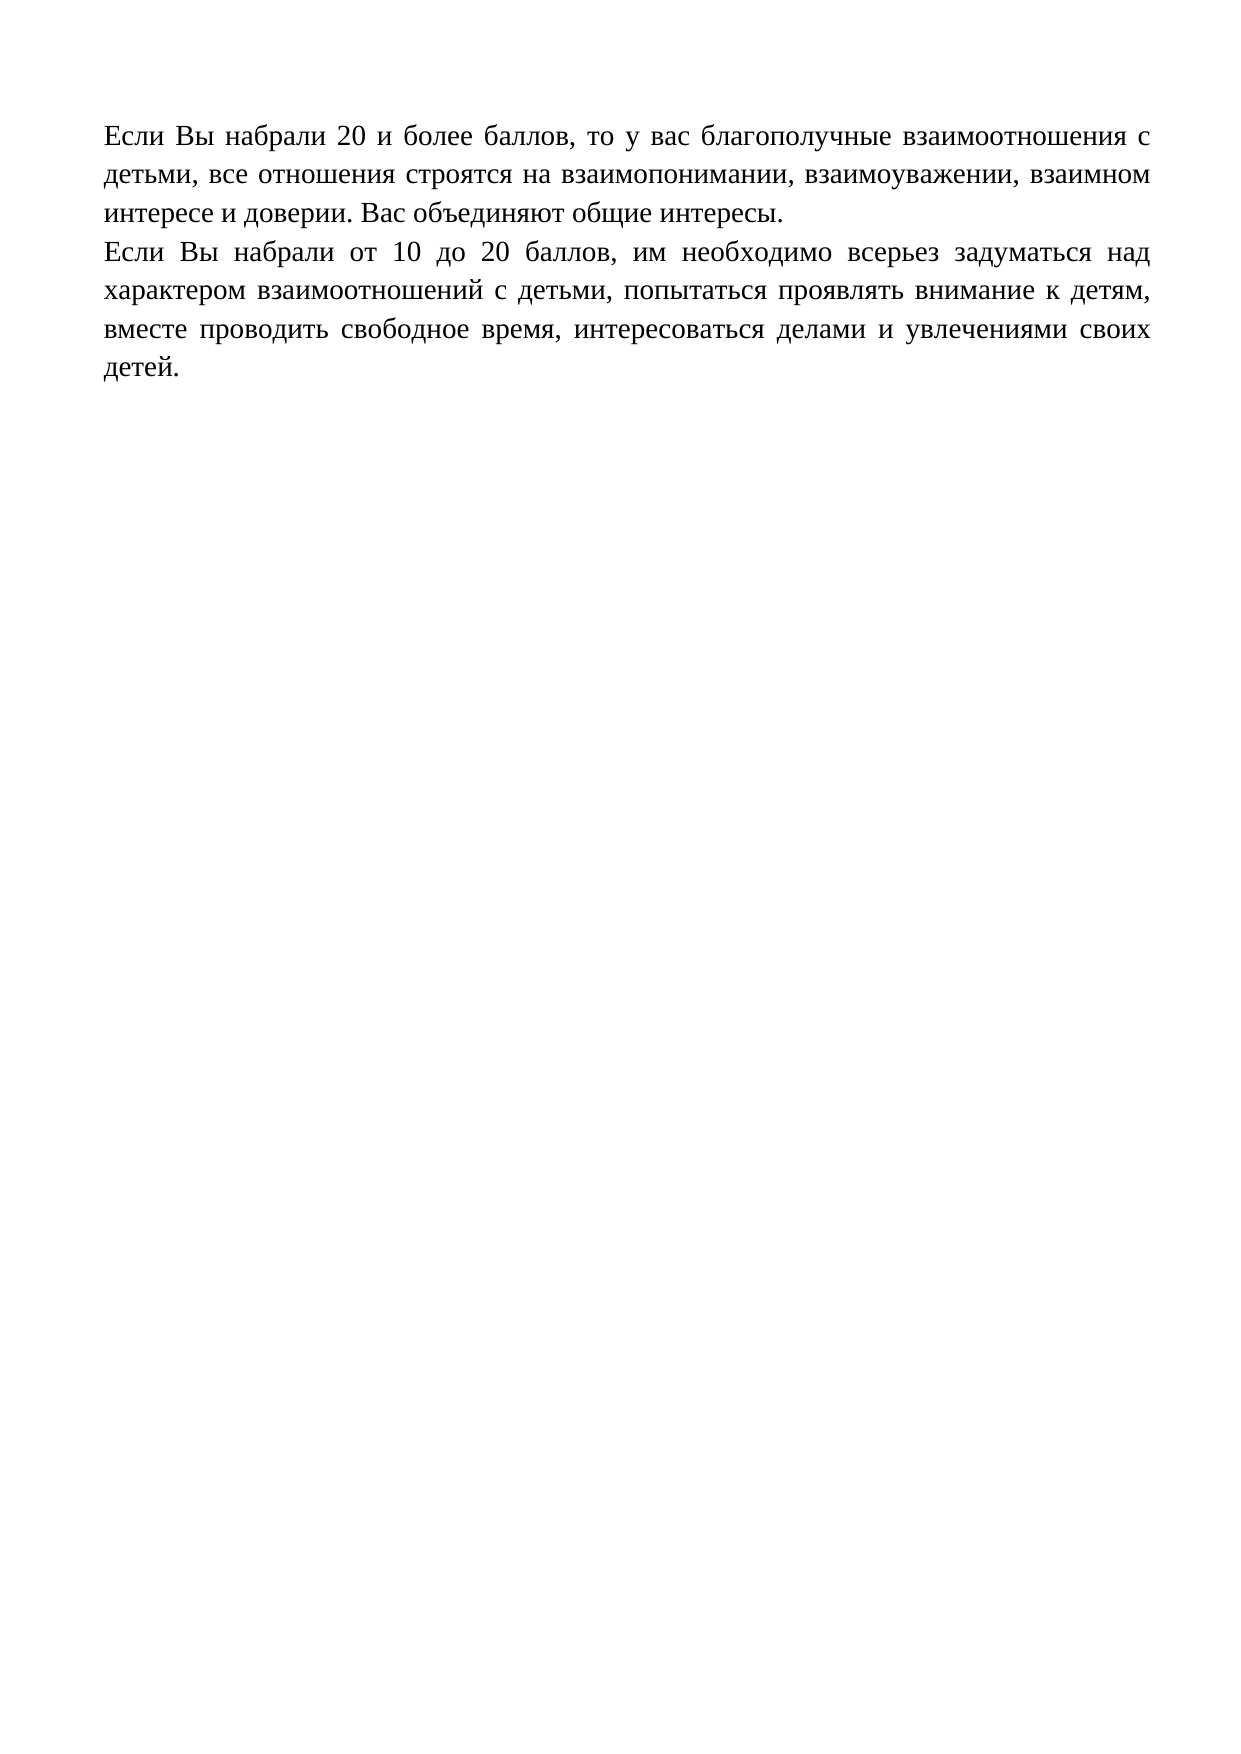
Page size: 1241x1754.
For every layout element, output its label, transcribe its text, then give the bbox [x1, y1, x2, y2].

text Если Вы набрали 20 и более баллов, то у вас благополучные взаимоотношения с детьми, все отношения строятся на взаимопонимании, взаимоуважении, взаимном интересе и доверии. Вас объединяют общие интересы. [103, 118, 1152, 229]
text Если Вы набрали от 10 до 20 баллов, им необходимо всерьез задуматься над характером взаимоотношений с детьми, попытаться проявлять внимание к детям, вместе проводить свободное время, интересоваться делами и увлечениями своих детей. [103, 234, 1152, 383]
